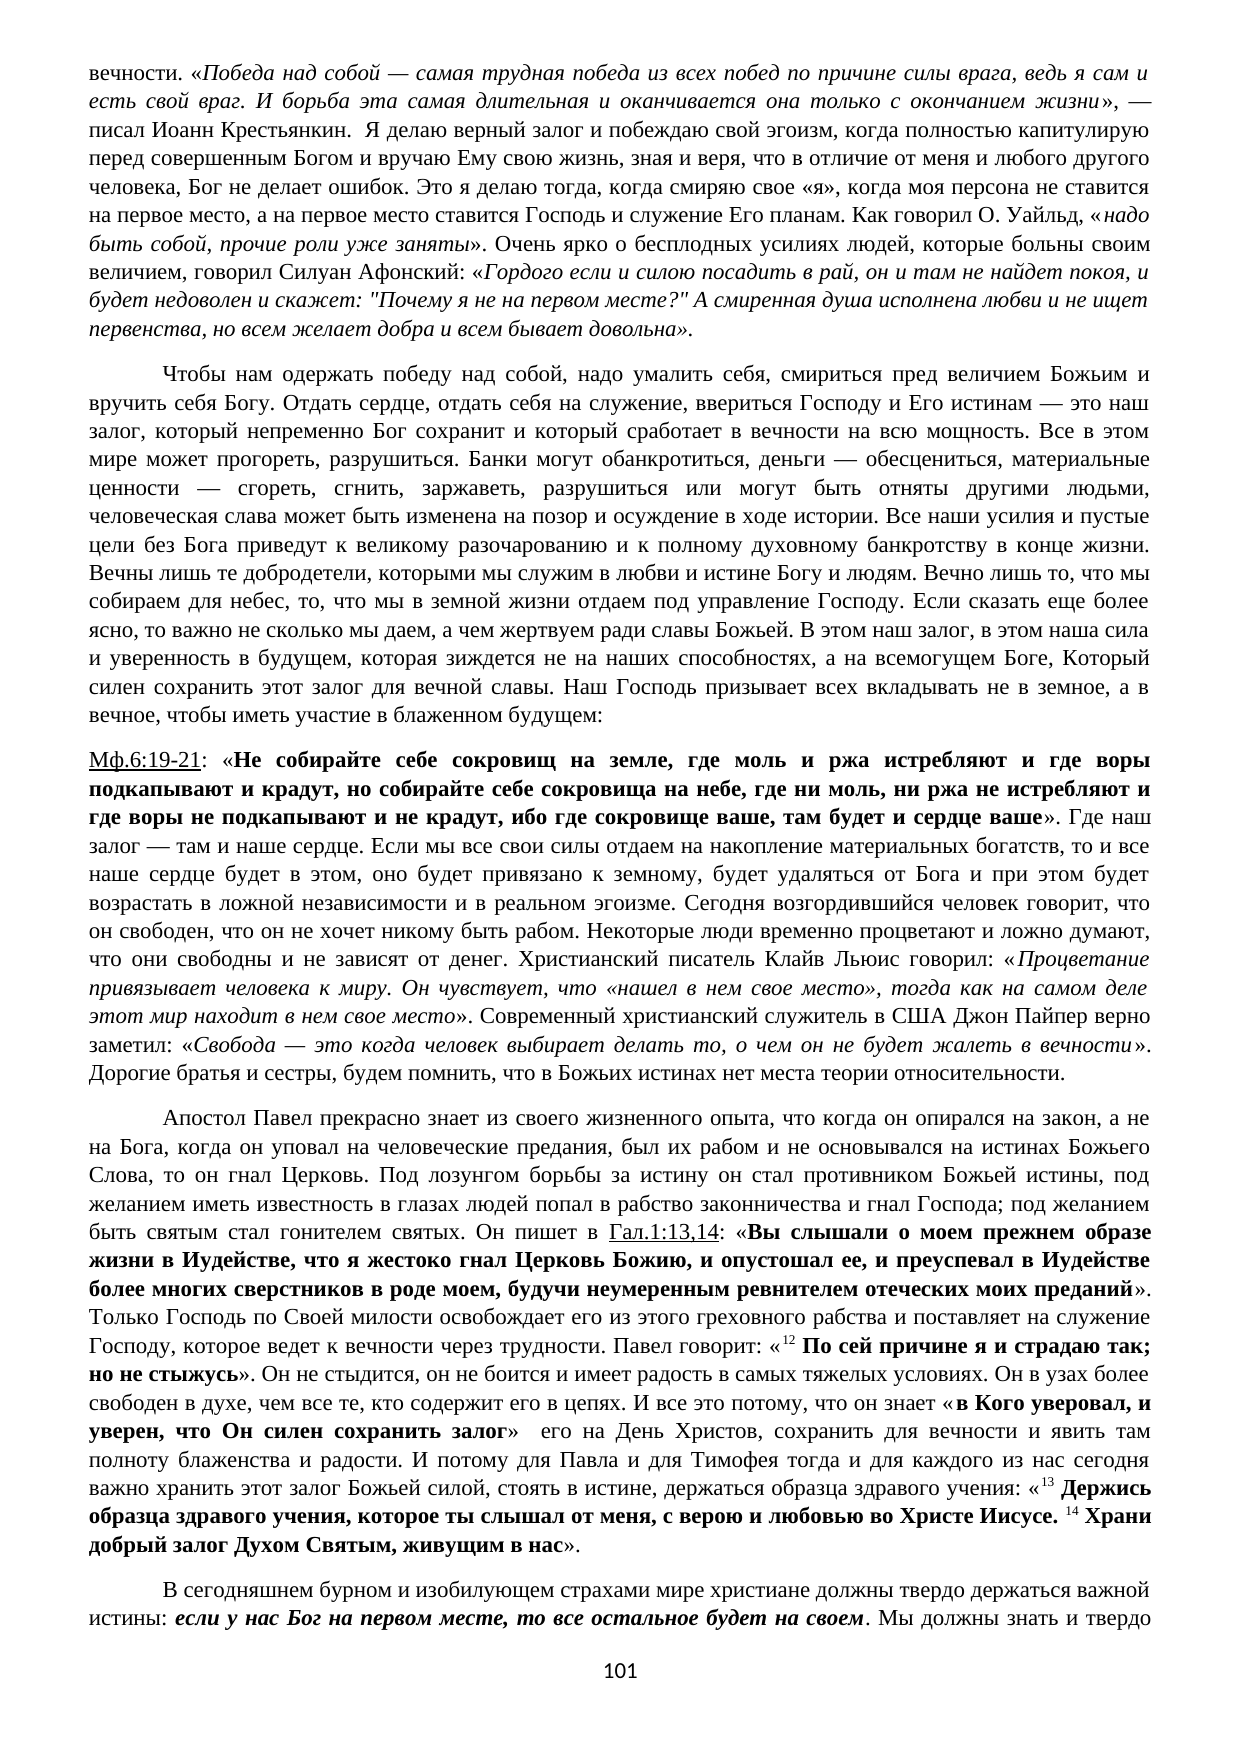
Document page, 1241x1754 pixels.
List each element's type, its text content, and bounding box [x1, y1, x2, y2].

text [89, 59, 1152, 341]
text Апостол Павел прекрасно знает из своего жизненного опыта, что когда он опирался на закон, а не на Бога, когда он уповал на человеческие предания, был их рабом и не основывался на истинах Божьего Слова, то он гнал Церковь. Под лозунгом борьбы за истину он стал противником Божьей истины, под желанием иметь известность в глазах людей попал в рабство законничества и гнал Господа; под желанием быть святым стал гонителем святых. Он пишет в Гал.1:13,14: «Вы слышали о моем прежнем образе жизни в Иудействе, что я жестоко гнал Церковь Божию, и опустошал ее, и преуспевал в Иудействе более многих сверстников в роде моем, будучи неумеренным ревнителем отеческих моих преданий». Только Господь по Своей милости освобождает его из этого греховного рабства и поставляет на служение Господу, которое ведет к вечности через трудности. Павел говорит: «12 По сей причине я и страдаю так; но не стыжусь». Он не стыдится, он не боится и имеет радость в самых тяжелых условиях. Он в узах более свободен в духе, чем все те, кто содержит его в цепях. И все это потому, что он знает «в Кого уверовал, и уверен, что Он силен сохранить залог» его на День Христов, сохранить для вечности и явить там полноту блаженства и радости. И потому для Павла и для Тимофея тогда и для каждого из нас сегодня важно хранить этот залог Божьей силой, стоять в истине, держаться образца здравого учения: «13 Держись образца здравого учения, которое ты слышал от меня, с верою и любовью во Христе Иисусе. 14 Храни добрый залог Духом Святым, живущим в нас». [89, 1104, 1152, 1557]
text Мф.6:19-21: «Не собирайте себе сокровищ на земле, где моль и ржа истребляют и где воры подкапывают и крадут, но собирайте себе сокровища на небе, где ни моль, ни ржа не истребляют и где воры не подкапывают и не крадут, ибо где сокровище ваше, там будет и сердце ваше». Где наш залог — там и наше сердце. Если мы все свои силы отдаем на накопление материальных богатств, то и все наше сердце будет в этом, оно будет привязано к земному, будет удаляться от Бога и при этом будет возрастать в ложной независимости и в реальном эгоизме. Сегодня возгордившийся человек говорит, что он свободен, что он не хочет никому быть рабом. Некоторые люди временно процветают и ложно думают, что они свободны и не зависят от денег. Христианский писатель Клайв Льюис говорил: «Процветание привязывает человека к миру. Он чувствует, что «нашел в нем свое место», тогда как на самом деле этот мир находит в нем свое место». Современный христианский служитель в США Джон Пайпер верно заметил: «Свобода — это когда человек выбирает делать то, о чем он не будет жалеть в вечности». Дорогие братья и сестры, будем помнить, что в Божьих истинах нет места теории относительности. [89, 746, 1152, 1086]
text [89, 1576, 1152, 1631]
text Чтобы нам одержать победу над собой, надо умалить себя, смириться пред величием Божьим и вручить себя Богу. Отдать сердце, отдать себя на служение, ввериться Господу и Его истинам — это наш залог, который непременно Бог сохранит и который сработает в вечности на всю мощность. Все в этом мире может прогореть, разрушиться. Банки могут обанкротиться, деньги — обесцениться, материальные ценности — сгореть, сгнить, заржаветь, разрушиться или могут быть отняты другими людьми, человеческая слава может быть изменена на позор и осуждение в ходе истории. Все наши усилия и пустые цели без Бога приведут к великому разочарованию и к полному духовному банкротству в конце жизни. Вечны лишь те добродетели, которыми мы служим в любви и истине Богу и людям. Вечно лишь то, что мы собираем для небес, то, что мы в земной жизни отдаем под управление Господу. Если сказать еще более ясно, то важно не сколько мы даем, а чем жертвуем ради славы Божьей. В этом наш залог, в этом наша сила и уверенность в будущем, которая зиждется не на наших способностях, а на всемогущем Боге, Который силен сохранить этот залог для вечной славы. Наш Господь призывает всех вкладывать не в земное, а в вечное, чтобы иметь участие в блаженном будущем: [89, 360, 1152, 728]
